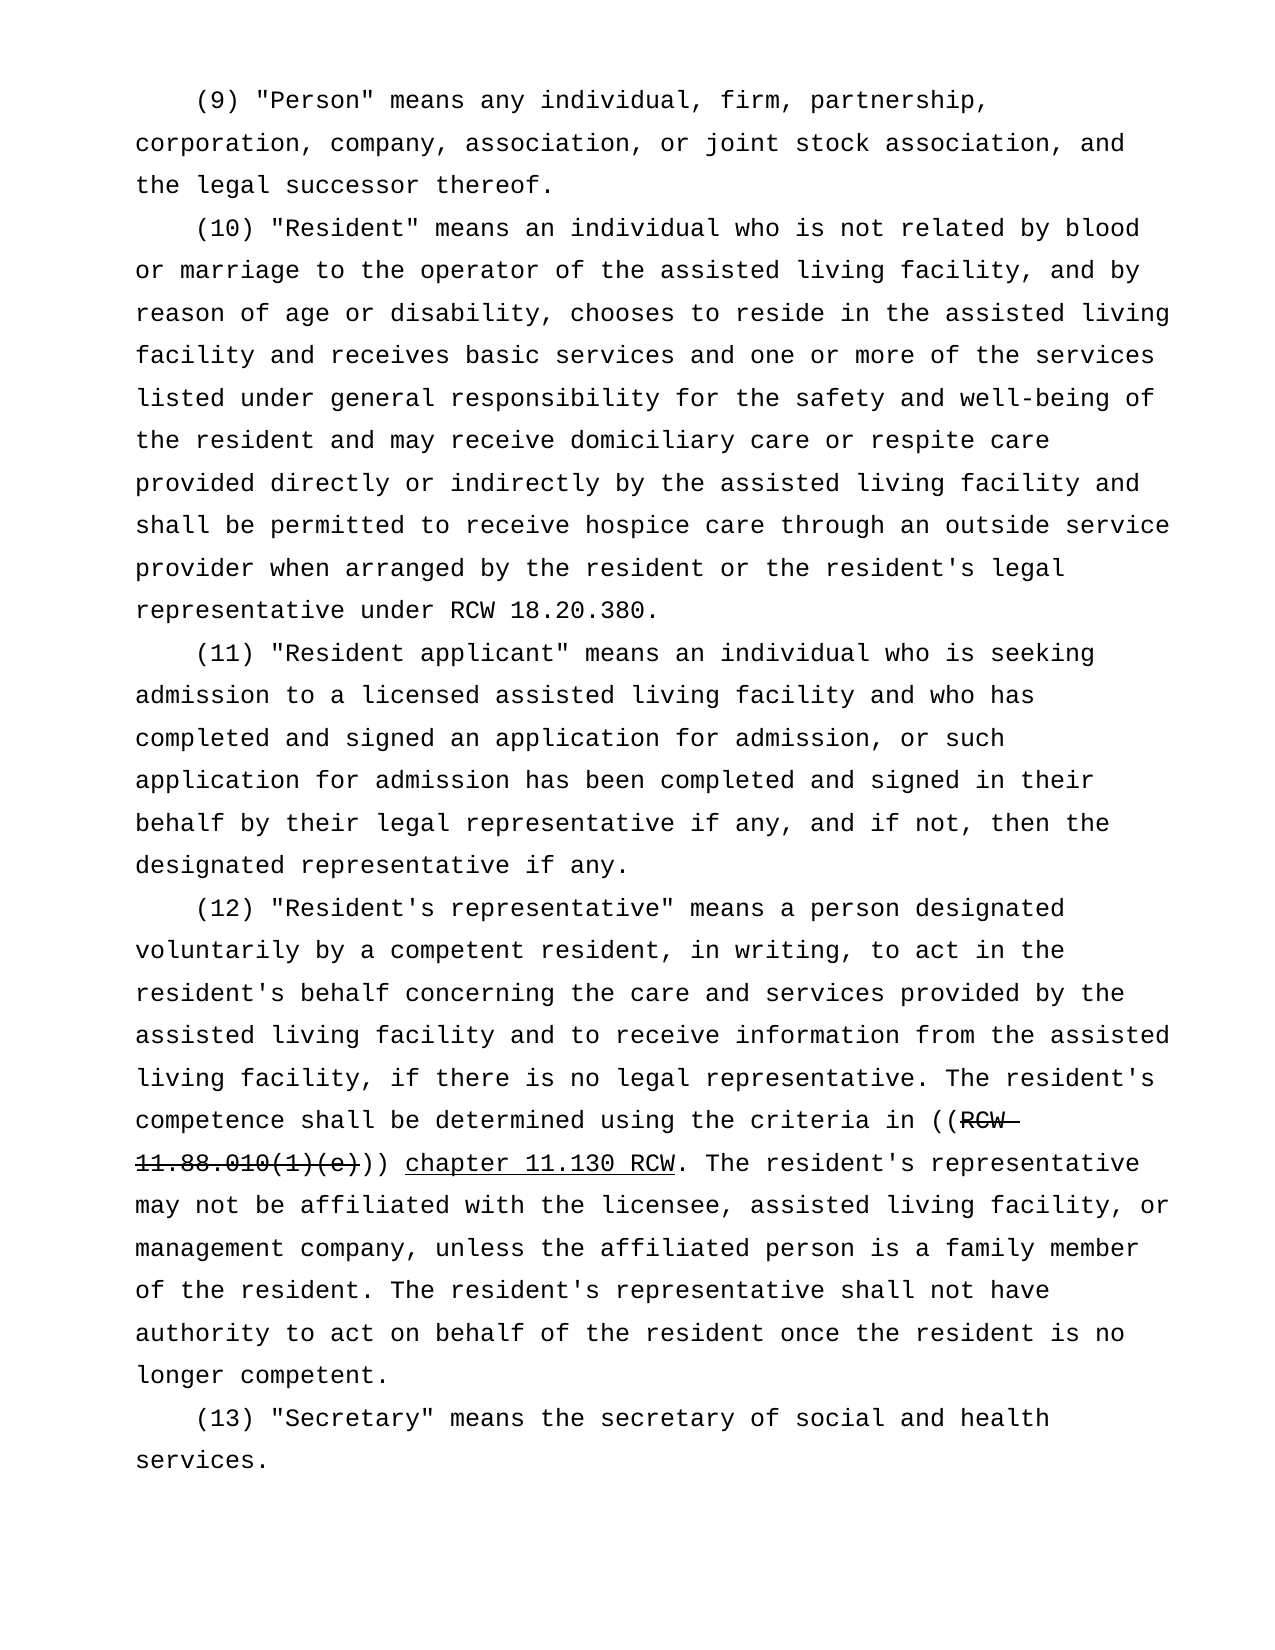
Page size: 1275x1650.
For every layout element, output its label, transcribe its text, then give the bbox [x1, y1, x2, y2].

text (11) "Resident applicant" means an individual who is seeking admission to a licensed assisted living facility and who has completed and signed an application for admission, or such application for admission has been completed and signed in their behalf by their legal representative if any, and if not, then the designated representative if any. [135, 627, 1170, 882]
text (10) "Resident" means an individual who is not related by blood or marriage to the operator of the assisted living facility, and by reason of age or disability, chooses to reside in the assisted living facility and receives basic services and one or more of the services listed under general responsibility for the safety and well-being of the resident and may receive domiciliary care or respite care provided directly or indirectly by the assisted living facility and shall be permitted to receive hospice care through an outside service provider when arranged by the resident or the resident's legal representative under RCW 18.20.380. [135, 202, 1170, 627]
text (13) "Secretary" means the secretary of social and health services. [135, 1392, 1170, 1477]
text (12) "Resident's representative" means a person designated voluntarily by a competent resident, in writing, to act in the resident's behalf concerning the care and services provided by the assisted living facility and to receive information from the assisted living facility, if there is no legal representative. The resident's competence shall be determined using the criteria in ((RCW 11.88.010(1)(e))) chapter 11.130 RCW. The resident's representative may not be affiliated with the licensee, assisted living facility, or management company, unless the affiliated person is a family member of the resident. The resident's representative shall not have authority to act on behalf of the resident once the resident is no longer competent. [135, 882, 1170, 1392]
text (9) "Person" means any individual, firm, partnership, corporation, company, association, or joint stock association, and the legal successor thereof. [135, 75, 1170, 202]
